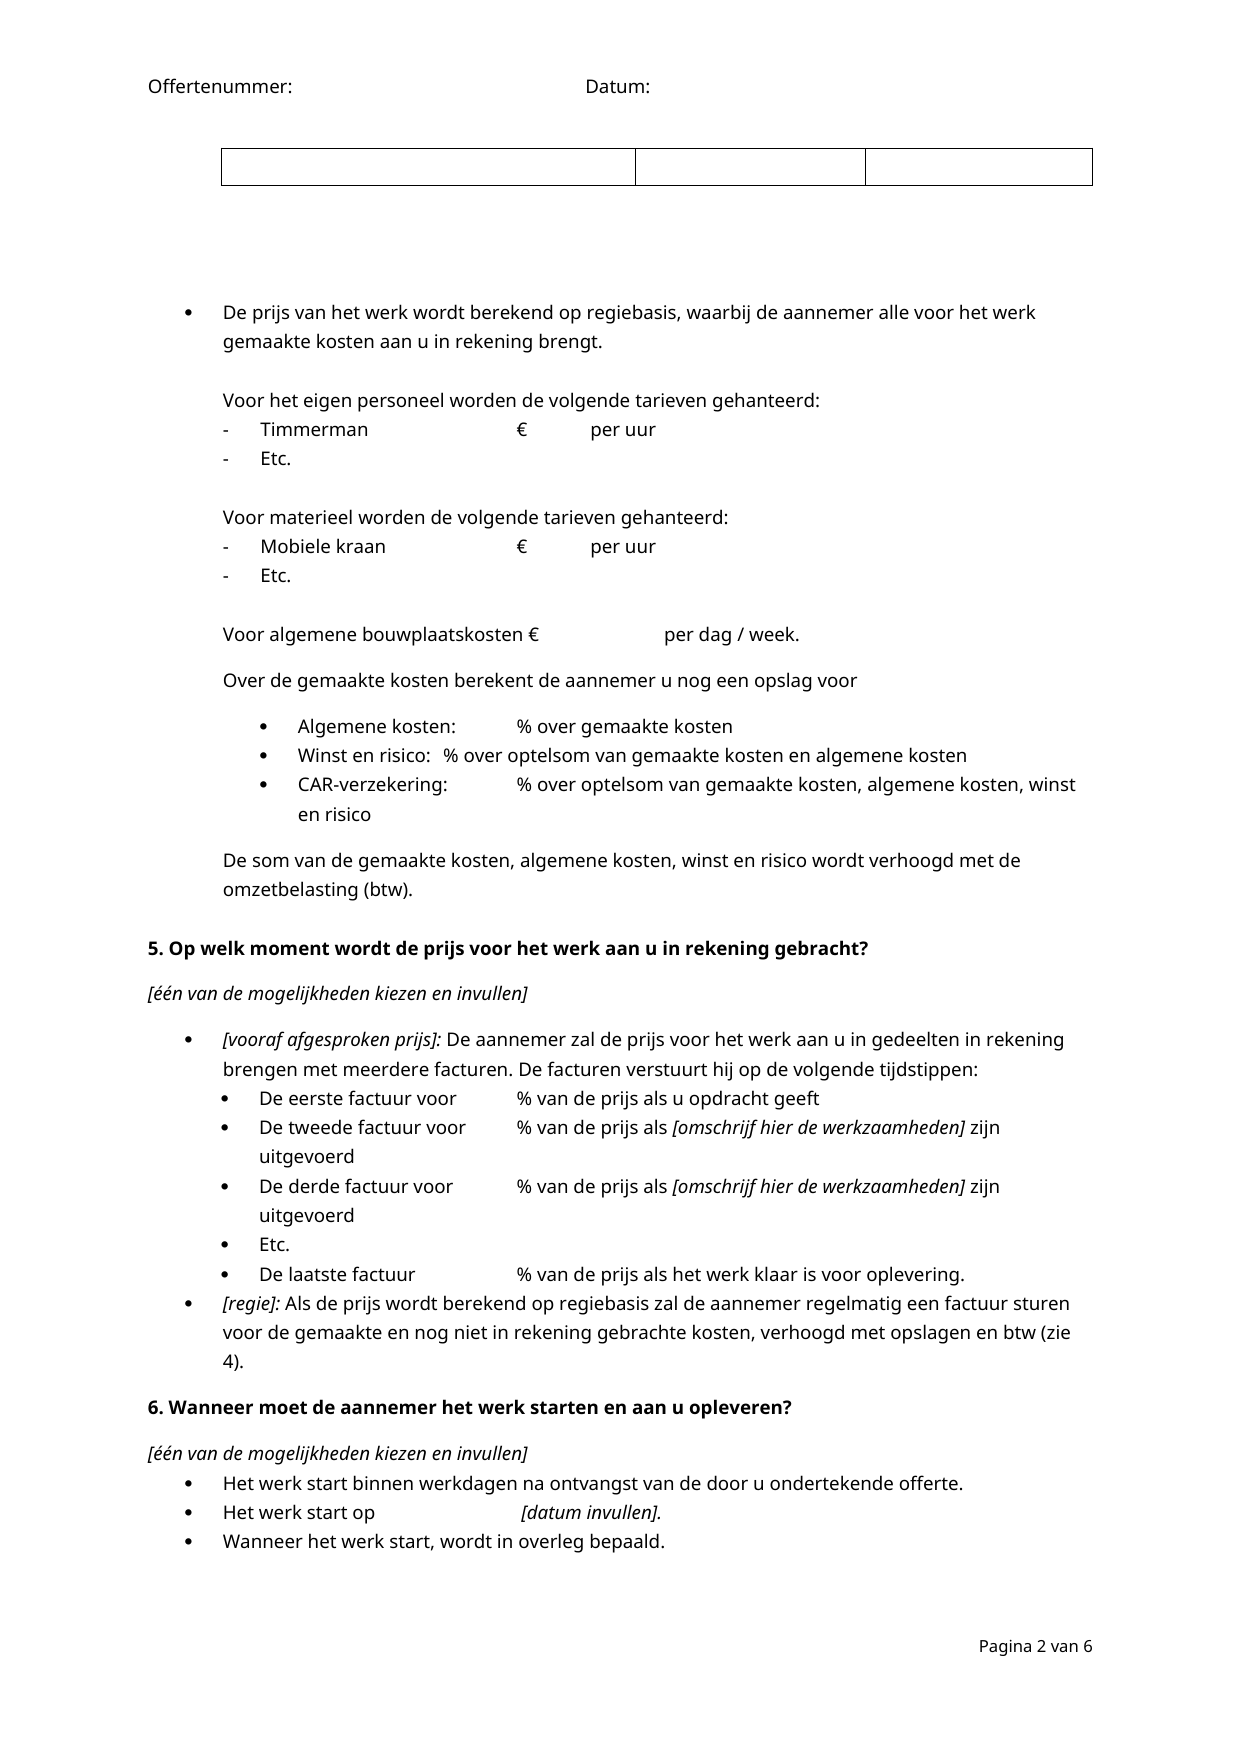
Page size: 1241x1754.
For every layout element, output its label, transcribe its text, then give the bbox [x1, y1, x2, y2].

list De prijs van het werk wordt berekend op regiebasis, waarbij de aannemer alle voor het werk gemaakte kosten aan u in rekening brengt. [185, 299, 1093, 354]
list Het werk start op [datum invullen]. [185, 1499, 1093, 1524]
list Winst en risico: % over optelsom van gemaakte kosten en algemene kosten [260, 742, 1093, 768]
text Over de gemaakte kosten berekent de aannemer u nog een opslag voor [223, 667, 1093, 693]
list Voor het eigen personeel worden de volgende tarieven gehanteerd: [223, 387, 1093, 413]
list De eerste factuur voor % van de prijs als u opdracht geeft [221, 1085, 1093, 1111]
text [één van de mogelijkheden kiezen en invullen] [148, 1441, 1093, 1466]
list Etc. [223, 446, 1093, 471]
text De som van de gemaakte kosten, algemene kosten, winst en risico wordt verhoogd met de omzetbelasting (btw). [223, 847, 1093, 902]
list [regie]: Als de prijs wordt berekend op regiebasis zal de aannemer regelmatig een factuur sturen voor de gemaakte en nog niet in rekening gebrachte kosten, verhoogd met opslagen en btw (zie 4). [185, 1290, 1093, 1374]
text [één van de mogelijkheden kiezen en invullen] [148, 981, 1093, 1006]
list Timmerman € per uur [223, 416, 1093, 442]
text 6. Wanneer moet de aannemer het werk starten en aan u opleveren? [148, 1394, 1093, 1420]
list CAR-verzekering: % over optelsom van gemaakte kosten, algemene kosten, winst en risico [260, 772, 1093, 827]
table_cell [636, 149, 865, 185]
list Etc. [221, 1232, 1093, 1257]
list De tweede factuur voor % van de prijs als [omschrijf hier de werkzaamheden] zijn uitgevoerd [221, 1114, 1093, 1169]
list Voor algemene bouwplaatskosten € per dag / week. [223, 621, 1093, 647]
list De laatste factuur % van de prijs als het werk klaar is voor oplevering. [221, 1261, 1093, 1286]
text 5. Op welk moment wordt de prijs voor het werk aan u in rekening gebracht? [148, 935, 1093, 960]
list Het werk start binnen werkdagen na ontvangst van de door u ondertekende offerte. [185, 1470, 1093, 1495]
table_cell [222, 149, 635, 185]
list De derde factuur voor % van de prijs als [omschrijf hier de werkzaamheden] zijn uitgevoerd [221, 1173, 1093, 1228]
list [vooraf afgesproken prijs]: De aannemer zal de prijs voor het werk aan u in gedeelten in rekening brengen met meerdere facturen. De facturen verstuurt hij op de volgende tijdstippen: [185, 1027, 1093, 1081]
list Voor materieel worden de volgende tarieven gehanteerd: [223, 504, 1093, 530]
list Algemene kosten: % over gemaakte kosten [260, 713, 1093, 739]
list Wanneer het werk start, wordt in overleg bepaald. [185, 1528, 1093, 1554]
table_cell [866, 149, 1092, 185]
list Etc. [223, 563, 1093, 588]
list Mobiele kraan € per uur [223, 533, 1093, 559]
